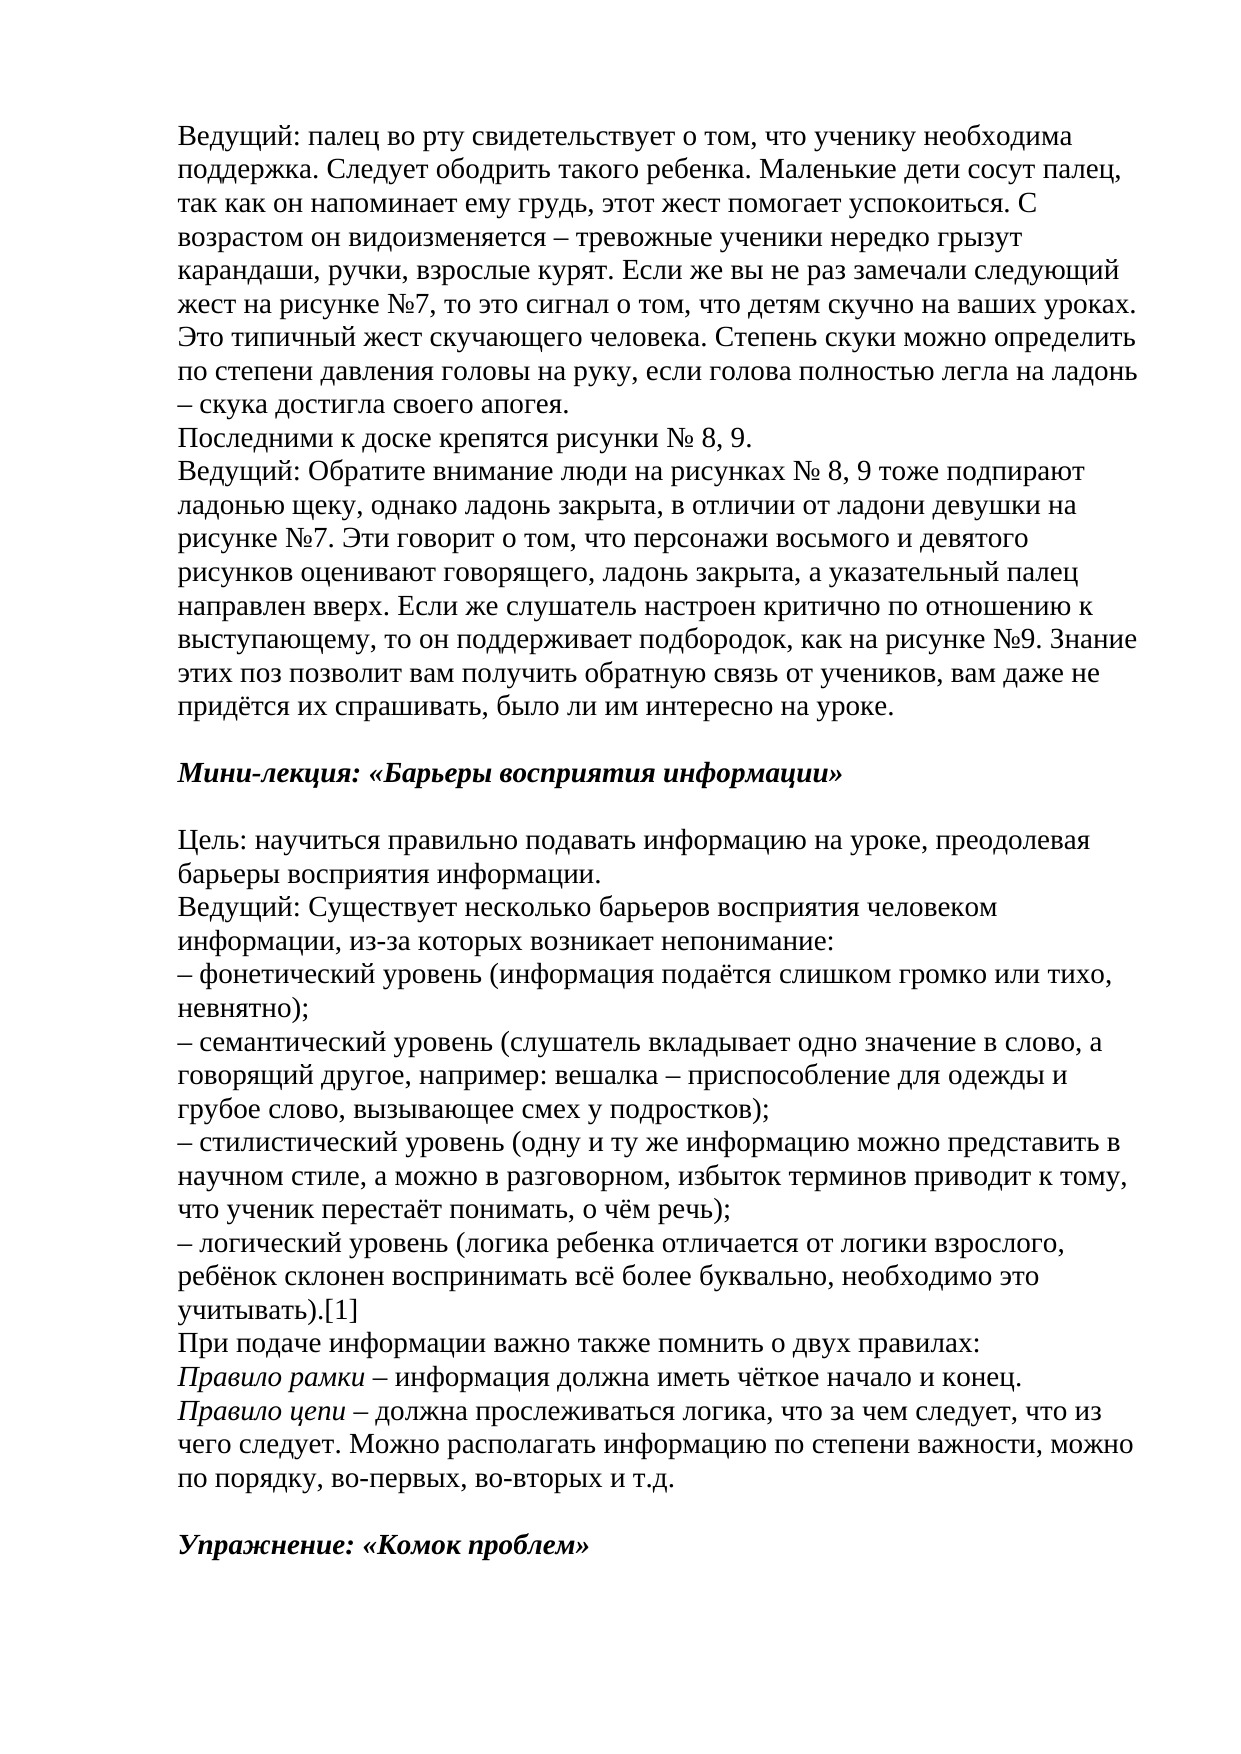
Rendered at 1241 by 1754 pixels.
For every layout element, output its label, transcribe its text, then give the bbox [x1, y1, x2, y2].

text – фонетический уровень (информация подаётся слишком громко или тихо, невнятно); – семантический уровень (слушатель вкладывает одно значение в слово, а говорящий другое, например: вешалка – приспособление для одежды и грубое слово, вызывающее смех у подростков); – стилистический уровень (одну и ту же информацию можно представить в научном стиле, а можно в разговорном, избыток терминов приводит к тому, что ученик перестаёт понимать, о чём речь); – логический уровень (логика ребенка отличается от логики взрослого, ребёнок склонен воспринимать всё более буквально, необходимо это учитывать).[1] [177, 957, 1152, 1326]
text Цель: научиться правильно подавать информацию на уроке, преодолевая барьеры восприятия информации. [177, 822, 1152, 889]
text Ведущий: палец во рту свидетельствует о том, что ученику необходима поддержка. Следует ободрить такого ребенка. Маленькие дети сосут палец, так как он напоминает ему грудь, этот жест помогает успокоиться. С возрастом он видоизменяется – тревожные ученики нередко грызут карандаши, ручки, взрослые курят. Если же вы не раз замечали следующий жест на рисунке №7, то это сигнал о том, что детям скучно на ваших уроках. Это типичный жест скучающего человека. Степень скуки можно определить по степени давления головы на руку, если голова полностью легла на ладонь – скука достигла своего апогея. [177, 118, 1152, 420]
text При подаче информации важно также помнить о двух правилах: [177, 1326, 1152, 1359]
text Мини-лекция: «Барьеры восприятия информации» [177, 755, 1152, 789]
text Ведущий: Существует несколько барьеров восприятия человеком информации, из-за которых возникает непонимание: [177, 889, 1152, 957]
text Упражнение: «Комок проблем» [177, 1527, 1152, 1560]
text Правило рамки – информация должна иметь чёткое начало и конец. [177, 1359, 1152, 1393]
text Ведущий: Обратите внимание люди на рисунках № 8, 9 тоже подпирают ладонью щеку, однако ладонь закрыта, в отличии от ладони девушки на рисунке №7. Эти говорит о том, что персонажи восьмого и девятого рисунков оценивают говорящего, ладонь закрыта, а указательный палец направлен вверх. Если же слушатель настроен критично по отношению к выступающему, то он поддерживает подбородок, как на рисунке №9. Знание этих поз позволит вам получить обратную связь от учеников, вам даже не придётся их спрашивать, было ли им интересно на уроке. [177, 453, 1152, 722]
text Правило цепи – должна прослеживаться логика, что за чем следует, что из чего следует. Можно располагать информацию по степени важности, можно по порядку, во-первых, во-вторых и т.д. [177, 1393, 1152, 1493]
text Последними к доске крепятся рисунки № 8, 9. [177, 420, 1152, 453]
